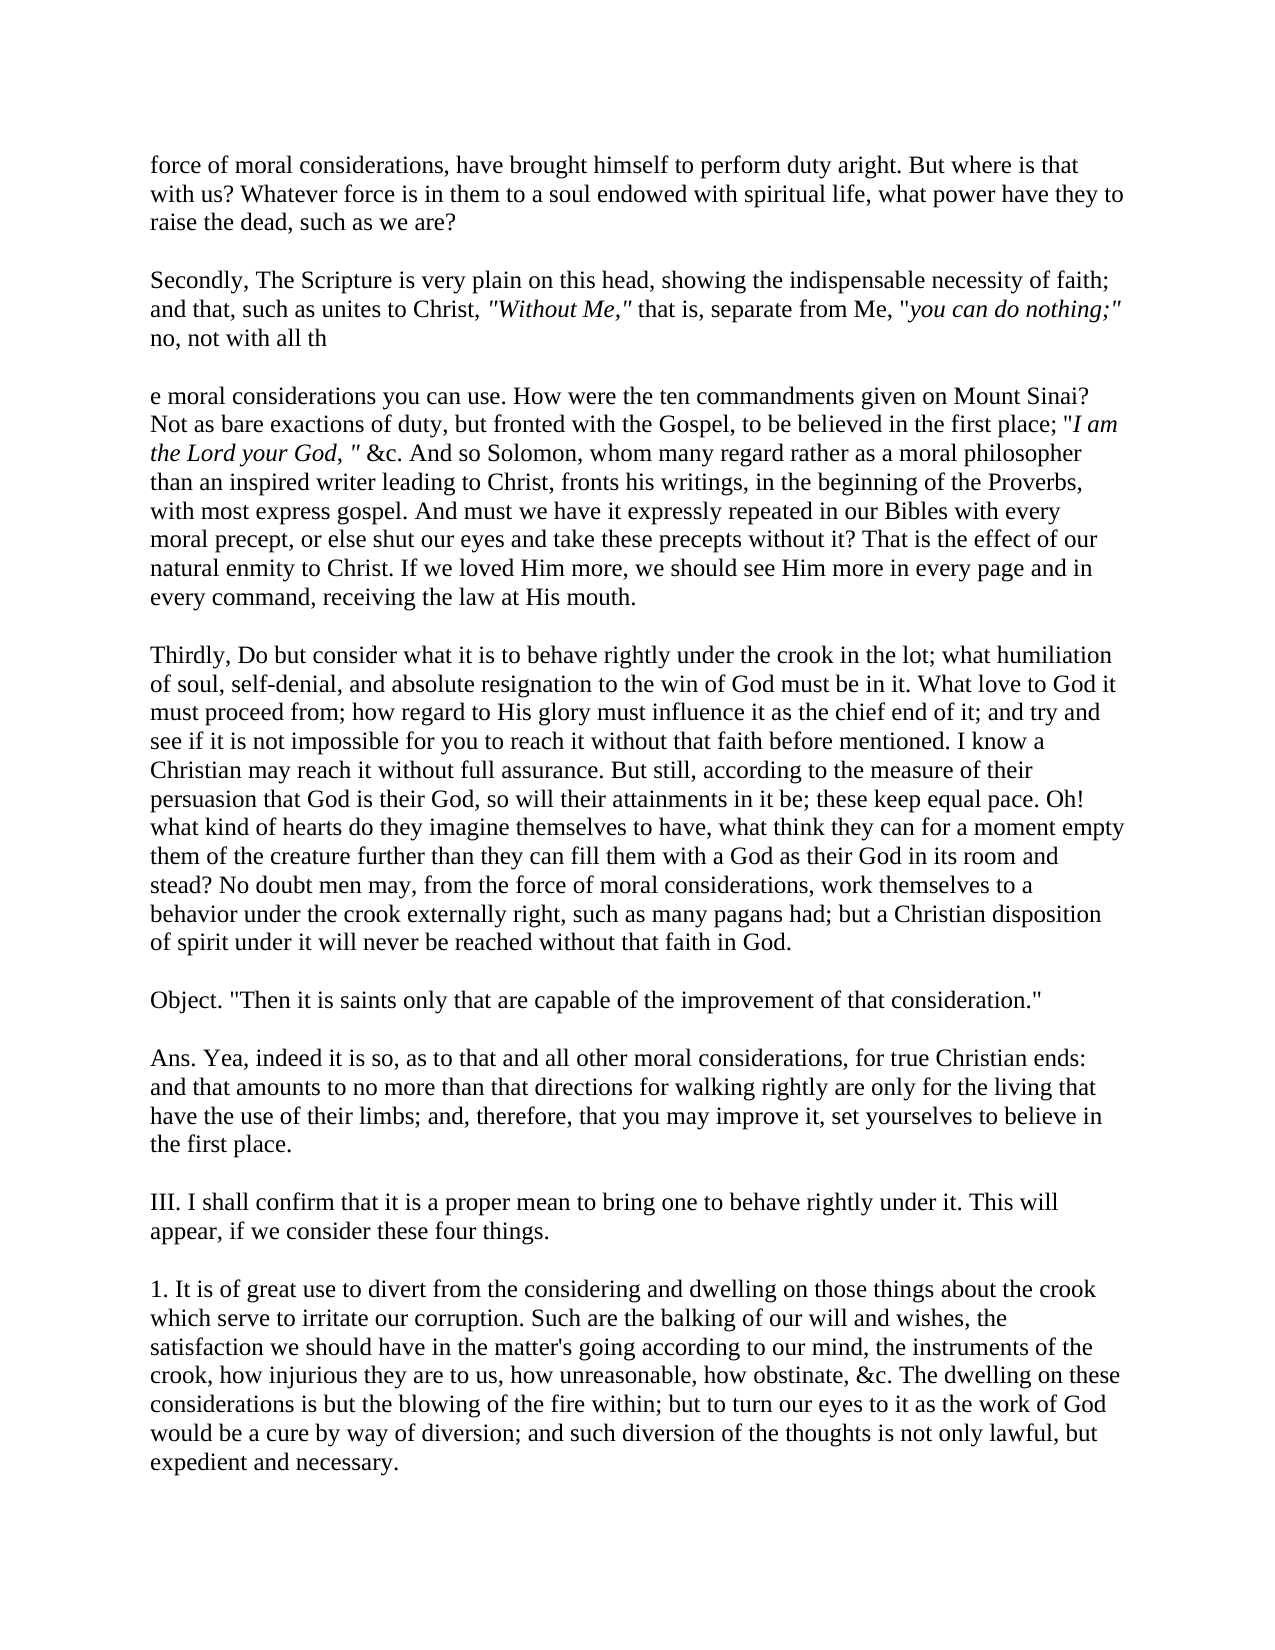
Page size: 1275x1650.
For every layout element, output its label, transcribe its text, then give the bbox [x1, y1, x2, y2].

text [150, 150, 1125, 236]
text Ans. Yea, indeed it is so, as to that and all other moral considerations, for true Christian ends: and that amounts to no more than that directions for walking rightly are only for the living that have the use of their limbs; and, therefore, that you may improve it, set yourselves to believe in the first place. [150, 1043, 1125, 1158]
text Thirdly, Do but consider what it is to behave rightly under the crook in the lot; what humiliation of soul, self-denial, and absolute resignation to the win of God must be in it. What love to God it must proceed from; how regard to His glory must influence it as the chief end of it; and try and see if it is not impossible for you to reach it without that faith before mentioned. I know a Christian may reach it without full assurance. But still, according to the measure of their persuasion that God is their God, so will their attainments in it be; these keep equal pace. Oh! what kind of hearts do they imagine themselves to have, what think they can for a moment empty them of the creature further than they can fill them with a God as their God in its room and stead? No doubt men may, from the force of moral considerations, work themselves to a behavior under the crook externally right, such as many pagans had; but a Christian disposition of spirit under it will never be reached without that faith in God. [150, 640, 1125, 956]
text Secondly, The Scripture is very plain on this head, showing the indispensable necessity of faith; and that, such as unites to Christ, "Without Me," that is, separate from Me, "you can do nothing;" no, not with all th [150, 265, 1125, 352]
text Object. "Then it is saints only that are capable of the improvement of that consideration." [150, 985, 1125, 1014]
text e moral considerations you can use. How were the ten commandments given on Mount Sinai? Not as bare exactions of duty, but fronted with the Gospel, to be believed in the first place; ''I am the Lord your God, " &c. And so Solomon, whom many regard rather as a moral philosopher than an inspired writer leading to Christ, fronts his writings, in the beginning of the Proverbs, with most express gospel. And must we have it expressly repeated in our Bibles with every moral precept, or else shut our eyes and take these precepts without it? That is the effect of our natural enmity to Christ. If we loved Him more, we should see Him more in every page and in every command, receiving the law at His mouth. [150, 381, 1125, 611]
text 1. It is of great use to divert from the considering and dwelling on those things about the crook which serve to irritate our corruption. Such are the balking of our will and wishes, the satisfaction we should have in the matter's going according to our mind, the instruments of the crook, how injurious they are to us, how unreasonable, how obstinate, &c. The dwelling on these considerations is but the blowing of the fire within; but to turn our eyes to it as the work of God would be a cure by way of diversion; and such diversion of the thoughts is not only lawful, but expedient and necessary. [150, 1274, 1125, 1475]
text III. I shall confirm that it is a proper mean to bring one to behave rightly under it. This will appear, if we consider these four things. [150, 1187, 1125, 1245]
